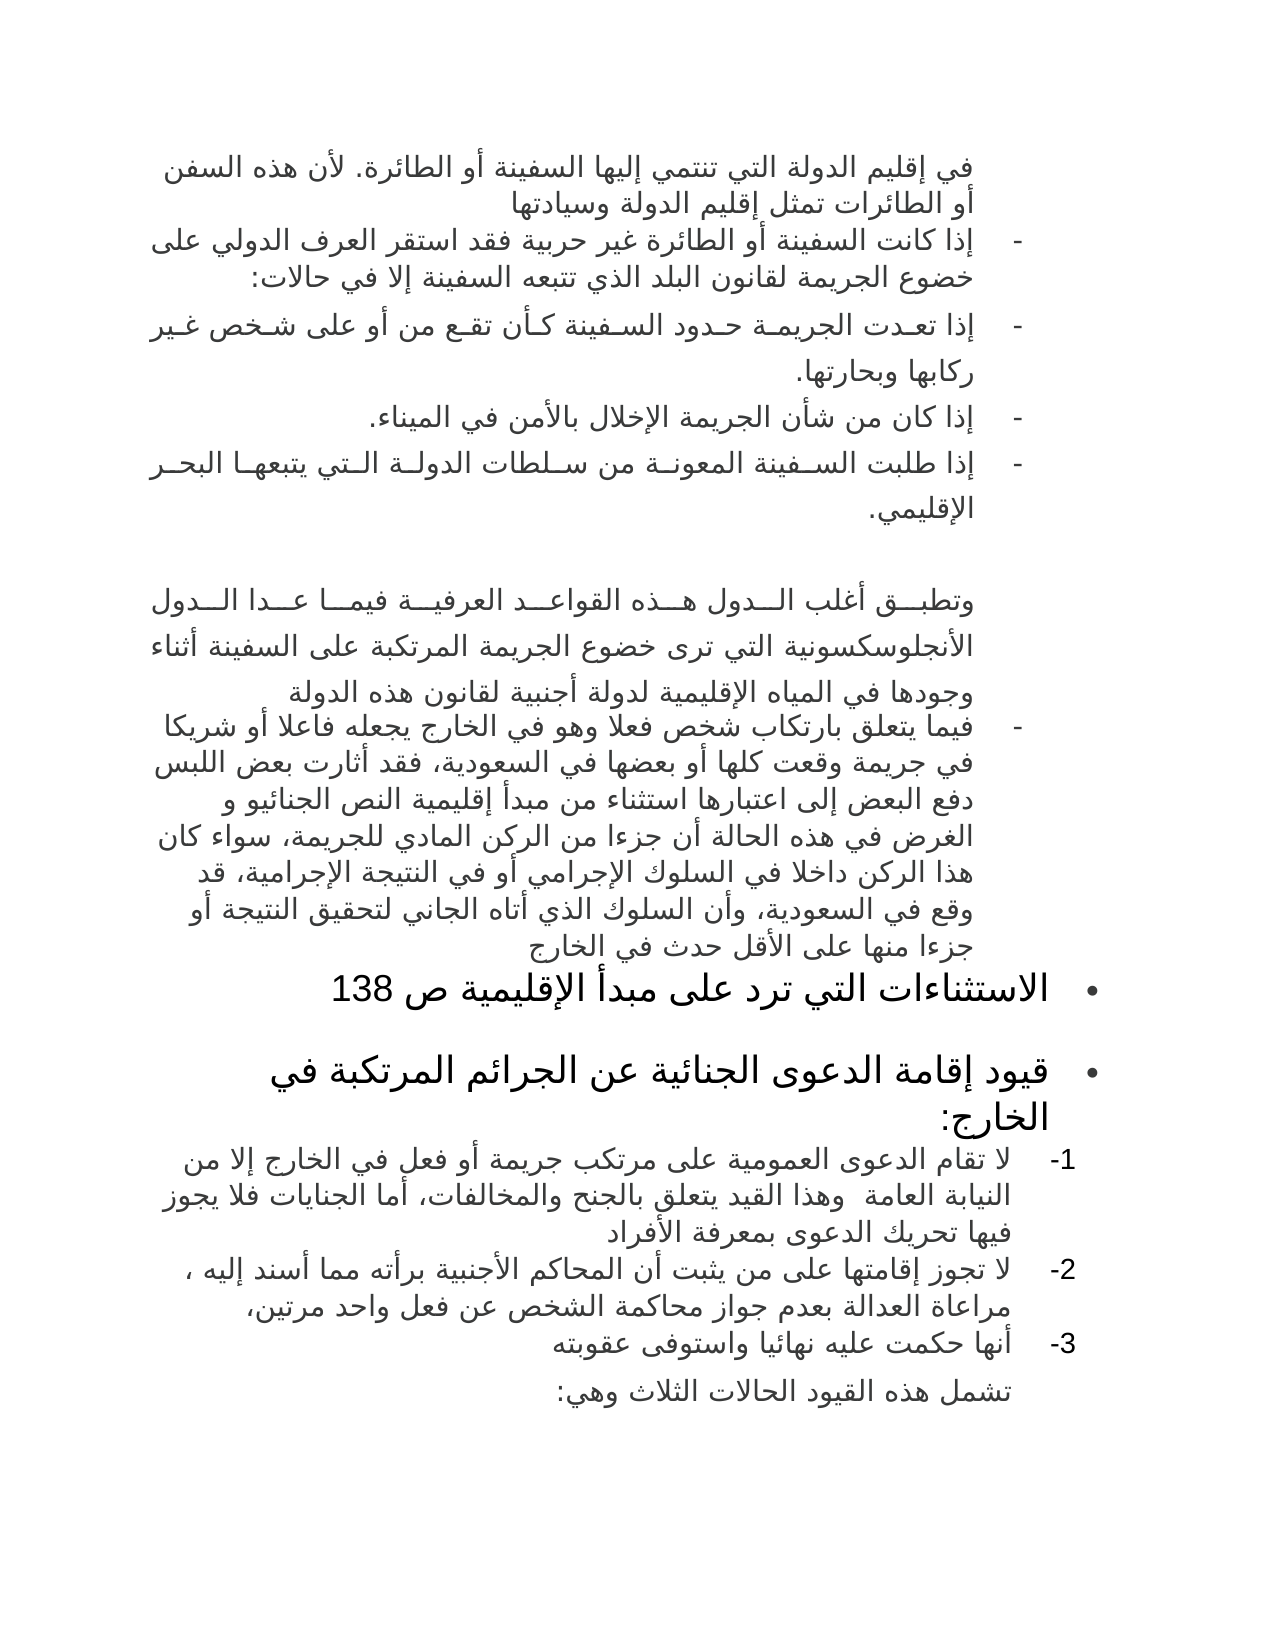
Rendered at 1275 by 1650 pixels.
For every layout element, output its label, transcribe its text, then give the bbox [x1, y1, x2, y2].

list الاستثناءات التي ترد على مبدأ الإقليمية ص 138 [150, 966, 1087, 1009]
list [150, 150, 1012, 221]
list إذا طلبت السفينة المعونة من سلطات الدولة التي يتبعها البحر الإقليمي. [150, 434, 1012, 526]
list وتطبق أغلب الدول هذه القواعد العرفية فيما عدا الدول الأنجلوسكسونية التي ترى خضوع الجريمة المرتكبة على السفينة أثناء وجودها في المياه الإقليمية لدولة أجنبية لقانون هذه الدولة [150, 572, 975, 709]
list لا تقام الدعوى العمومية على مرتكب جريمة أو فعل في الخارج إلا من النيابة العامة وهذا القيد يتعلق بالجنح والمخالفات، أما الجنايات فلا يجوز فيها تحريك الدعوى بمعرفة الأفراد [150, 1142, 1050, 1249]
list أنها حكمت عليه نهائيا واستوفى عقوبته [150, 1326, 1050, 1360]
list لا تجوز إقامتها على من يثبت أن المحاكم الأجنبية برأته مما أسند إليه ، مراعاة العدالة بعدم جواز محاكمة الشخص عن فعل واحد مرتين، [150, 1252, 1050, 1323]
list إذا كان من شأن الجريمة الإخلال بالأمن في الميناء. [150, 388, 1012, 434]
list إذا تعدت الجريمة حدود السفينة كأن تقع من أو على شخص غير ركابها وبحارتها. [150, 297, 1012, 388]
list قيود إقامة الدعوى الجنائية عن الجرائم المرتكبة في الخارج: [150, 1048, 1087, 1138]
list فيما يتعلق بارتكاب شخص فعلا وهو في الخارج يجعله فاعلا أو شريكا في جريمة وقعت كلها أو بعضها في السعودية، فقد أثارت بعض اللبس دفع البعض إلى اعتبارها استثناء من مبدأ إقليمية النص الجنائيو و الغرض في هذه الحالة أن جزءا من الركن المادي للجريمة، سواء كان هذا الركن داخلا في السلوك الإجرامي أو في النتيجة الإجرامية، قد وقع في السعودية، وأن السلوك الذي أتاه الجاني لتحقيق النتيجة أو جزءا منها على الأقل حدث في الخارج [150, 709, 1012, 963]
list إذا كانت السفينة أو الطائرة غير حربية فقد استقر العرف الدولي على خضوع الجريمة لقانون البلد الذي تتبعه السفينة إلا في حالات: [150, 223, 1012, 294]
list تشمل هذه القيود الحالات الثلاث وهي: [150, 1363, 1012, 1408]
